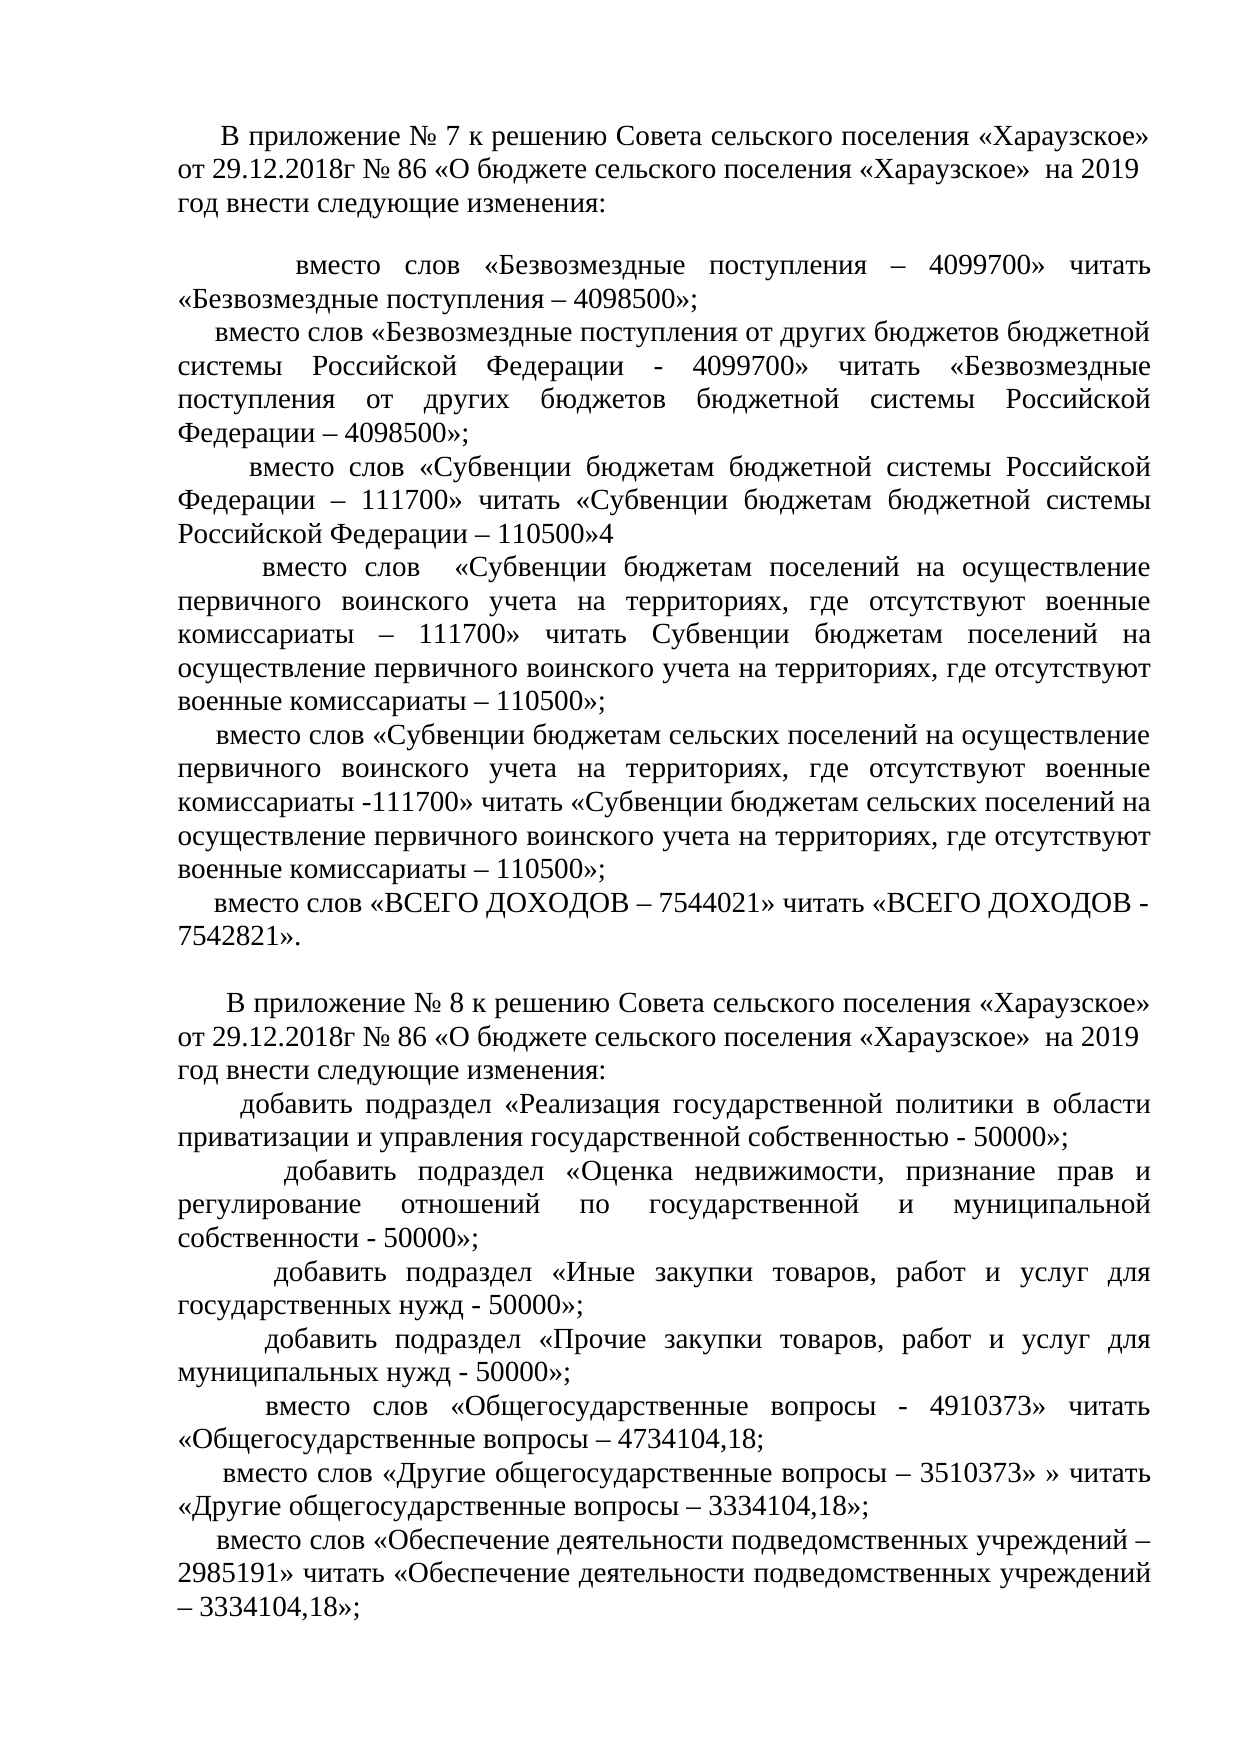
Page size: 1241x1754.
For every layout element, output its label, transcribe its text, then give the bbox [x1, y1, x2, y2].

title год внести следующие изменения: [177, 185, 1152, 219]
title вместо слов «Субвенции бюджетам сельских поселений на осуществление первичного воинского учета на территориях, где отсутствуют военные комиссариаты -111700» читать «Субвенции бюджетам сельских поселений на осуществление первичного воинского учета на территориях, где отсутствуют военные комиссариаты – 110500»; [177, 717, 1152, 885]
title вместо слов «Субвенции бюджетам поселений на осуществление первичного воинского учета на территориях, где отсутствуют военные комиссариаты – 111700» читать Субвенции бюджетам поселений на осуществление первичного воинского учета на территориях, где отсутствуют военные комиссариаты – 110500»; [177, 549, 1152, 717]
title вместо слов «Безвозмездные поступления от других бюджетов бюджетной системы Российской Федерации - 4099700» читать «Безвозмездные поступления от других бюджетов бюджетной системы Российской Федерации – 4098500»; [177, 314, 1152, 449]
title добавить подраздел «Реализация государственной политики в области приватизации и управления государственной собственностью - 50000»; [177, 1086, 1152, 1153]
title В приложение № 7 к решению Совета сельского поселения «Хараузское» от 29.12.2018г № 86 «О бюджете сельского поселения «Хараузское» на 2019 [177, 118, 1152, 185]
title 7542821». [177, 918, 1152, 952]
title В приложение № 8 к решению Совета сельского поселения «Хараузское» от 29.12.2018г № 86 «О бюджете сельского поселения «Хараузское» на 2019 [177, 985, 1152, 1052]
title год внести следующие изменения: [177, 1052, 1152, 1086]
title добавить подраздел «Прочие закупки товаров, работ и услуг для муниципальных нужд - 50000»; [177, 1321, 1152, 1388]
title вместо слов «Обеспечение деятельности подведомственных учреждений – 2985191» читать «Обеспечение деятельности подведомственных учреждений – 3334104,18»; [177, 1522, 1152, 1623]
title вместо слов «Другие общегосударственные вопросы – 3510373» » читать «Другие общегосударственные вопросы – 3334104,18»; [177, 1455, 1152, 1522]
title вместо слов «Субвенции бюджетам бюджетной системы Российской Федерации – 111700» читать «Субвенции бюджетам бюджетной системы Российской Федерации – 110500»4 [177, 449, 1152, 549]
title вместо слов «Общегосударственные вопросы - 4910373» читать «Общегосударственные вопросы – 4734104,18; [177, 1388, 1152, 1455]
title добавить подраздел «Иные закупки товаров, работ и услуг для государственных нужд - 50000»; [177, 1254, 1152, 1321]
title добавить подраздел «Оценка недвижимости, признание прав и регулирование отношений по государственной и муниципальной собственности - 50000»; [177, 1153, 1152, 1254]
title вместо слов «Безвозмездные поступления – 4099700» читать «Безвозмездные поступления – 4098500»; [177, 247, 1152, 314]
title вместо слов «ВСЕГО ДОХОДОВ – 7544021» читать «ВСЕГО ДОХОДОВ - [177, 885, 1152, 918]
